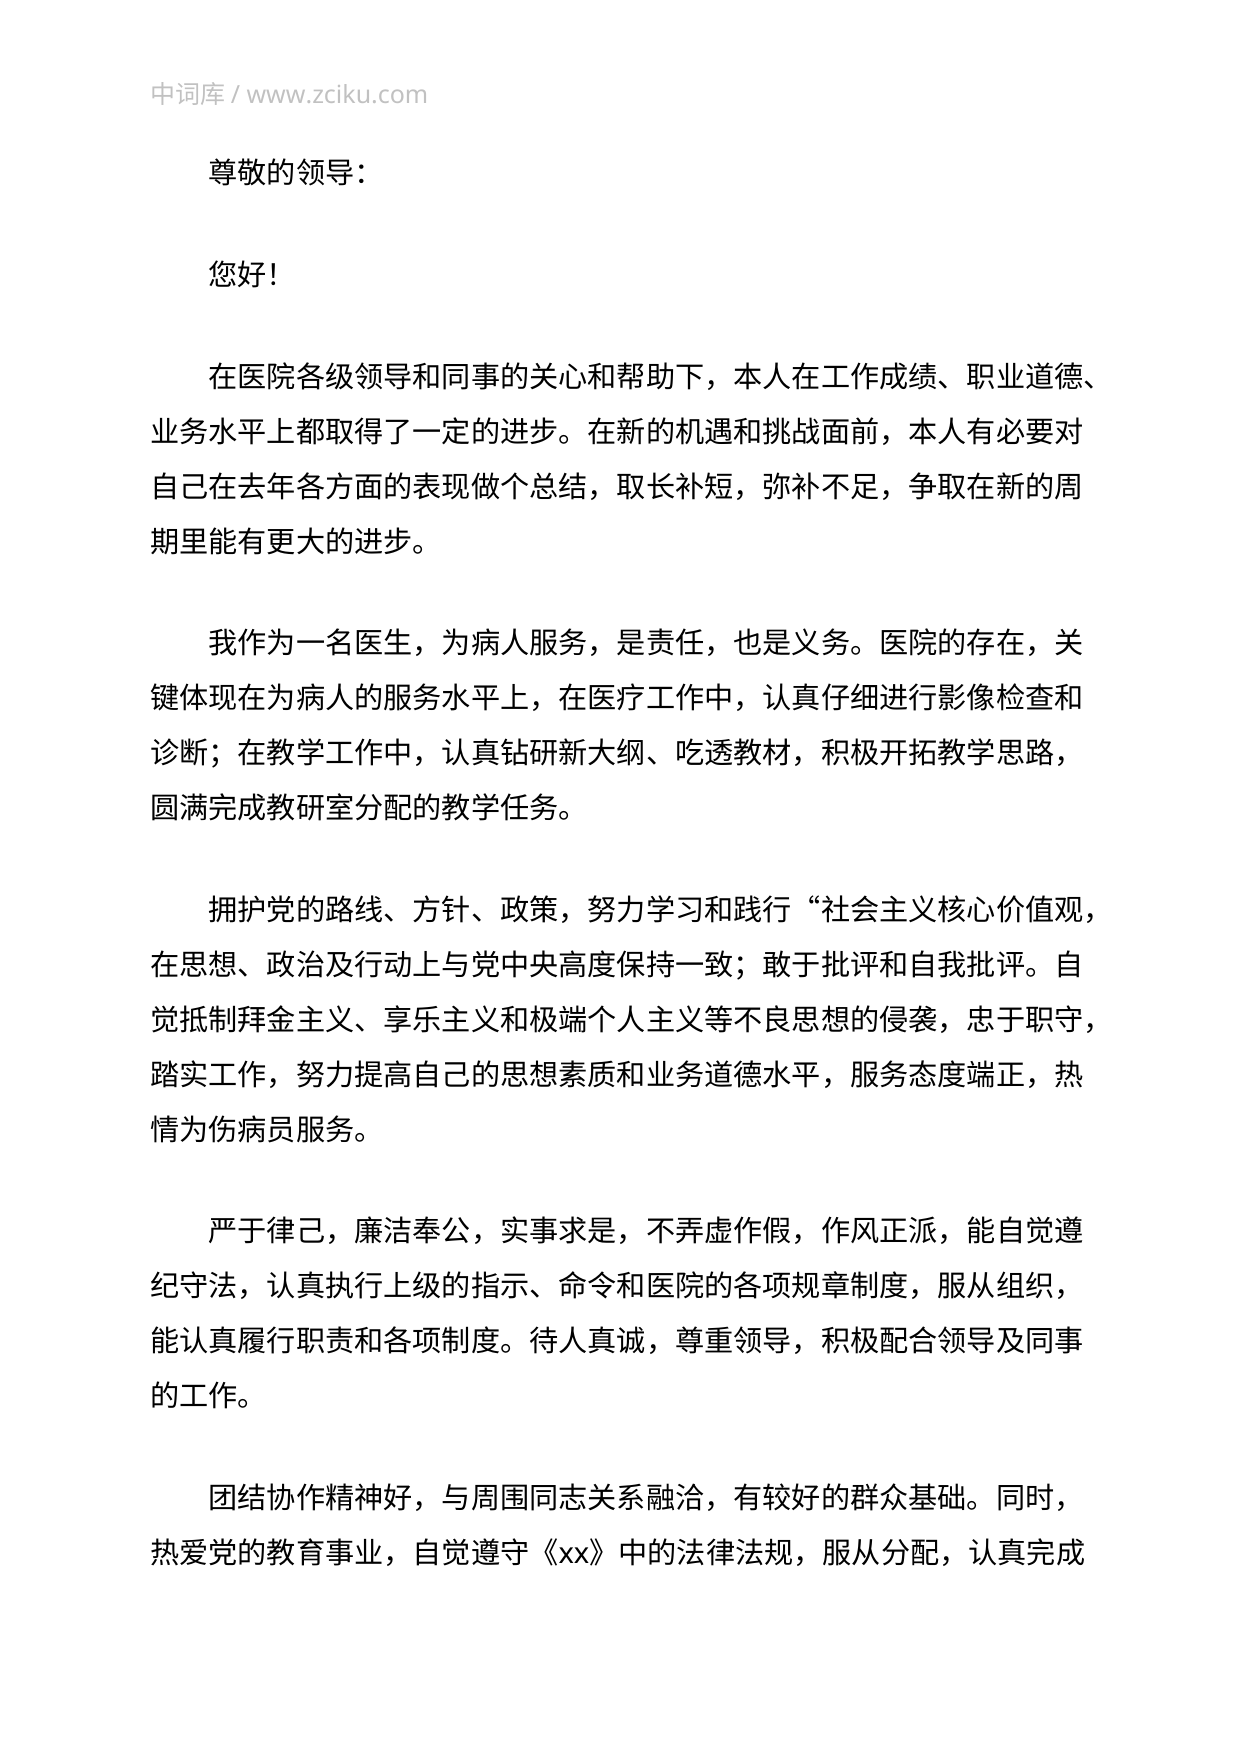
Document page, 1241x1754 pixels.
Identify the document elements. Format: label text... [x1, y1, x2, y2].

text 您好！ [150, 252, 1090, 294]
text 拥护党的路线、方针、政策，努力学习和践行“社会主义核心价值观，在思想、政治及行动上与党中央高度保持一致；敢于批评和自我批评。自觉抵制拜金主义、享乐主义和极端个人主义等不良思想的侵袭，忠于职守，踏实工作，努力提高自己的思想素质和业务道德水平，服务态度端正，热情为伤病员服务。 [150, 886, 1090, 1148]
text 我作为一名医生，为病人服务，是责任，也是义务。医院的存在，关键体现在为病人的服务水平上，在医疗工作中，认真仔细进行影像检查和诊断；在教学工作中，认真钻研新大纲、吃透教材，积极开拓教学思路，圆满完成教研室分配的教学任务。 [150, 620, 1090, 827]
text 严于律己，廉洁奉公，实事求是，不弄虚作假，作风正派，能自觉遵纪守法，认真执行上级的指示、命令和医院的各项规章制度，服从组织，能认真履行职责和各项制度。待人真诚，尊重领导，积极配合领导及同事的工作。 [150, 1208, 1090, 1415]
text 在医院各级领导和同事的关心和帮助下，本人在工作成绩、职业道德、业务水平上都取得了一定的进步。在新的机遇和挑战面前，本人有必要对自己在去年各方面的表现做个总结，取长补短，弥补不足，争取在新的周期里能有更大的进步。 [150, 353, 1090, 561]
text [150, 1474, 1090, 1572]
text 尊敬的领导： [150, 150, 1090, 192]
